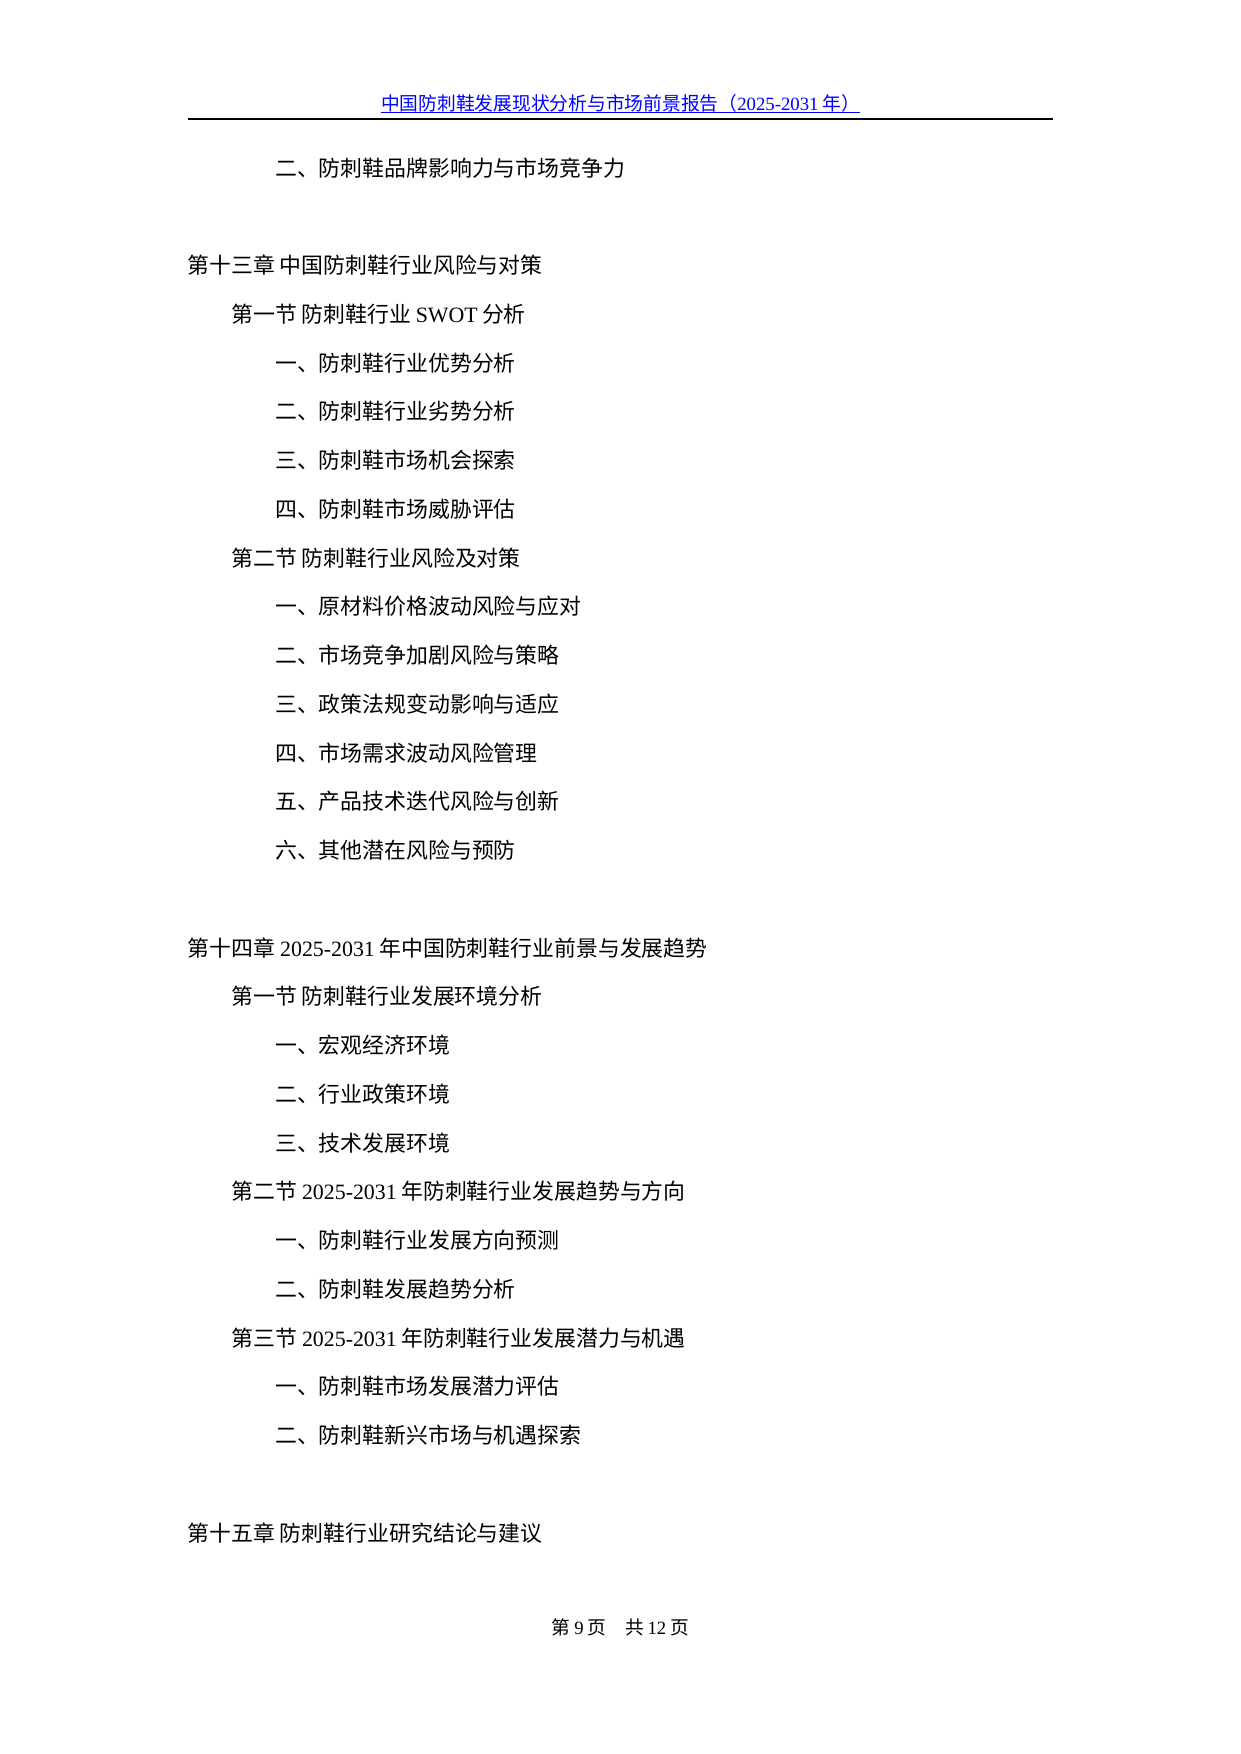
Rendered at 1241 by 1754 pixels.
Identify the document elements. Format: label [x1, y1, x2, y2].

text [187, 150, 1053, 1548]
